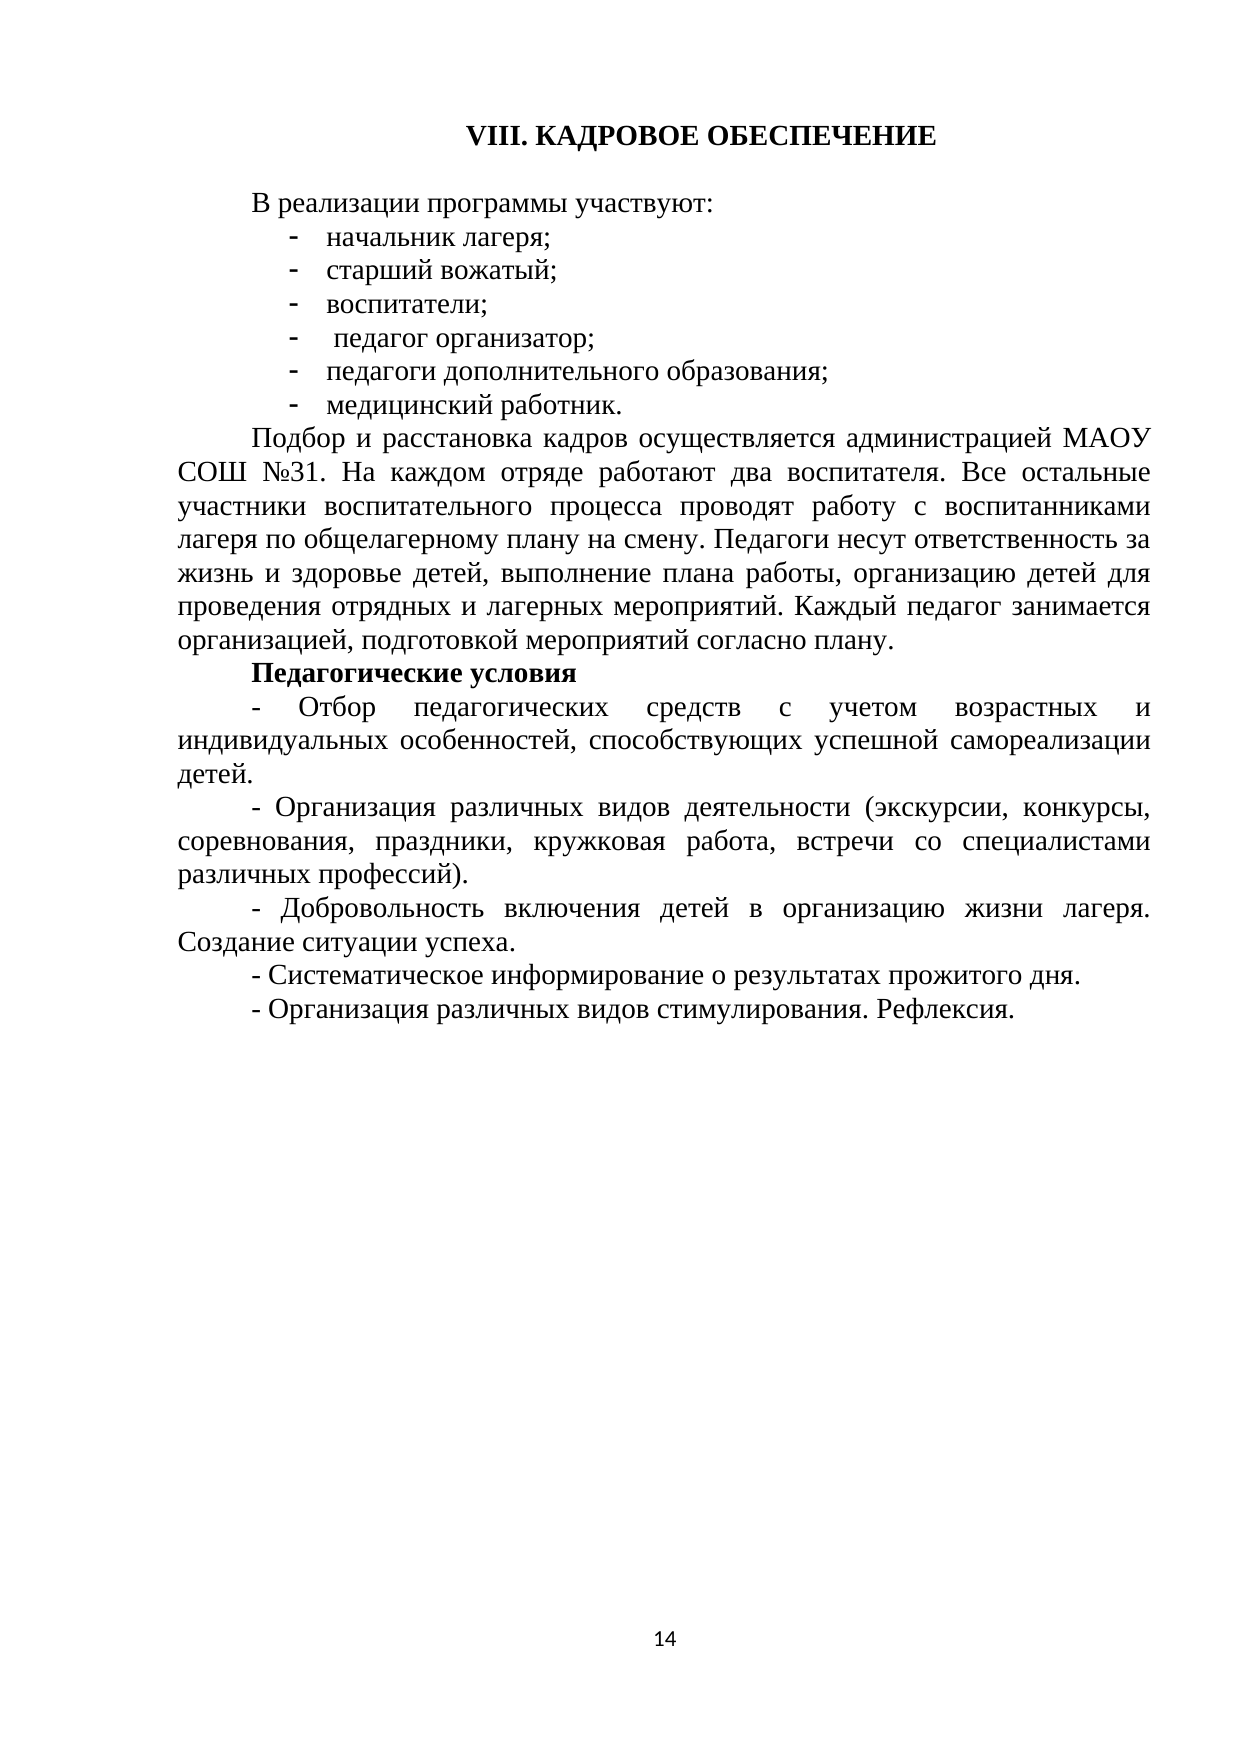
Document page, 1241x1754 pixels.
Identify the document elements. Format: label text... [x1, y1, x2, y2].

list педагоги дополнительного образования; [288, 353, 1152, 387]
text - Добровольность включения детей в организацию жизни лагеря. Создание ситуации успеха. [177, 890, 1152, 957]
text VIII. КАДРОВОЕ ОБЕСПЕЧЕНИЕ [177, 118, 1152, 152]
text Подбор и расстановка кадров осуществляется администрацией МАОУ СОШ №31. На каждом отряде работают два воспитателя. Все остальные участники воспитательного процесса проводят работу с воспитанниками лагеря по общелагерному плану на смену. Педагоги несут ответственность за жизнь и здоровье детей, выполнение плана работы, организацию детей для проведения отрядных и лагерных мероприятий. Каждый педагог занимается организацией, подготовкой мероприятий согласно плану. [177, 421, 1152, 655]
list медицинский работник. [288, 387, 1152, 421]
list педагог организатор; [288, 320, 1152, 353]
list воспитатели; [288, 286, 1152, 320]
text - Отбор педагогических средств с учетом возрастных и индивидуальных особенностей, способствующих успешной самореализации детей. [177, 689, 1152, 789]
text В реализации программы участвуют: [177, 185, 1152, 219]
list начальник лагеря; [288, 219, 1152, 252]
text - Организация различных видов стимулирования. Рефлексия. [177, 991, 1152, 1024]
list старший вожатый; [288, 252, 1152, 286]
text - Систематическое информирование о результатах прожитого дня. [177, 957, 1152, 991]
text - Организация различных видов деятельности (экскурсии, конкурсы, соревнования, праздники, кружковая работа, встречи со специалистами различных профессий). [177, 789, 1152, 890]
text Педагогические условия [177, 655, 1152, 689]
